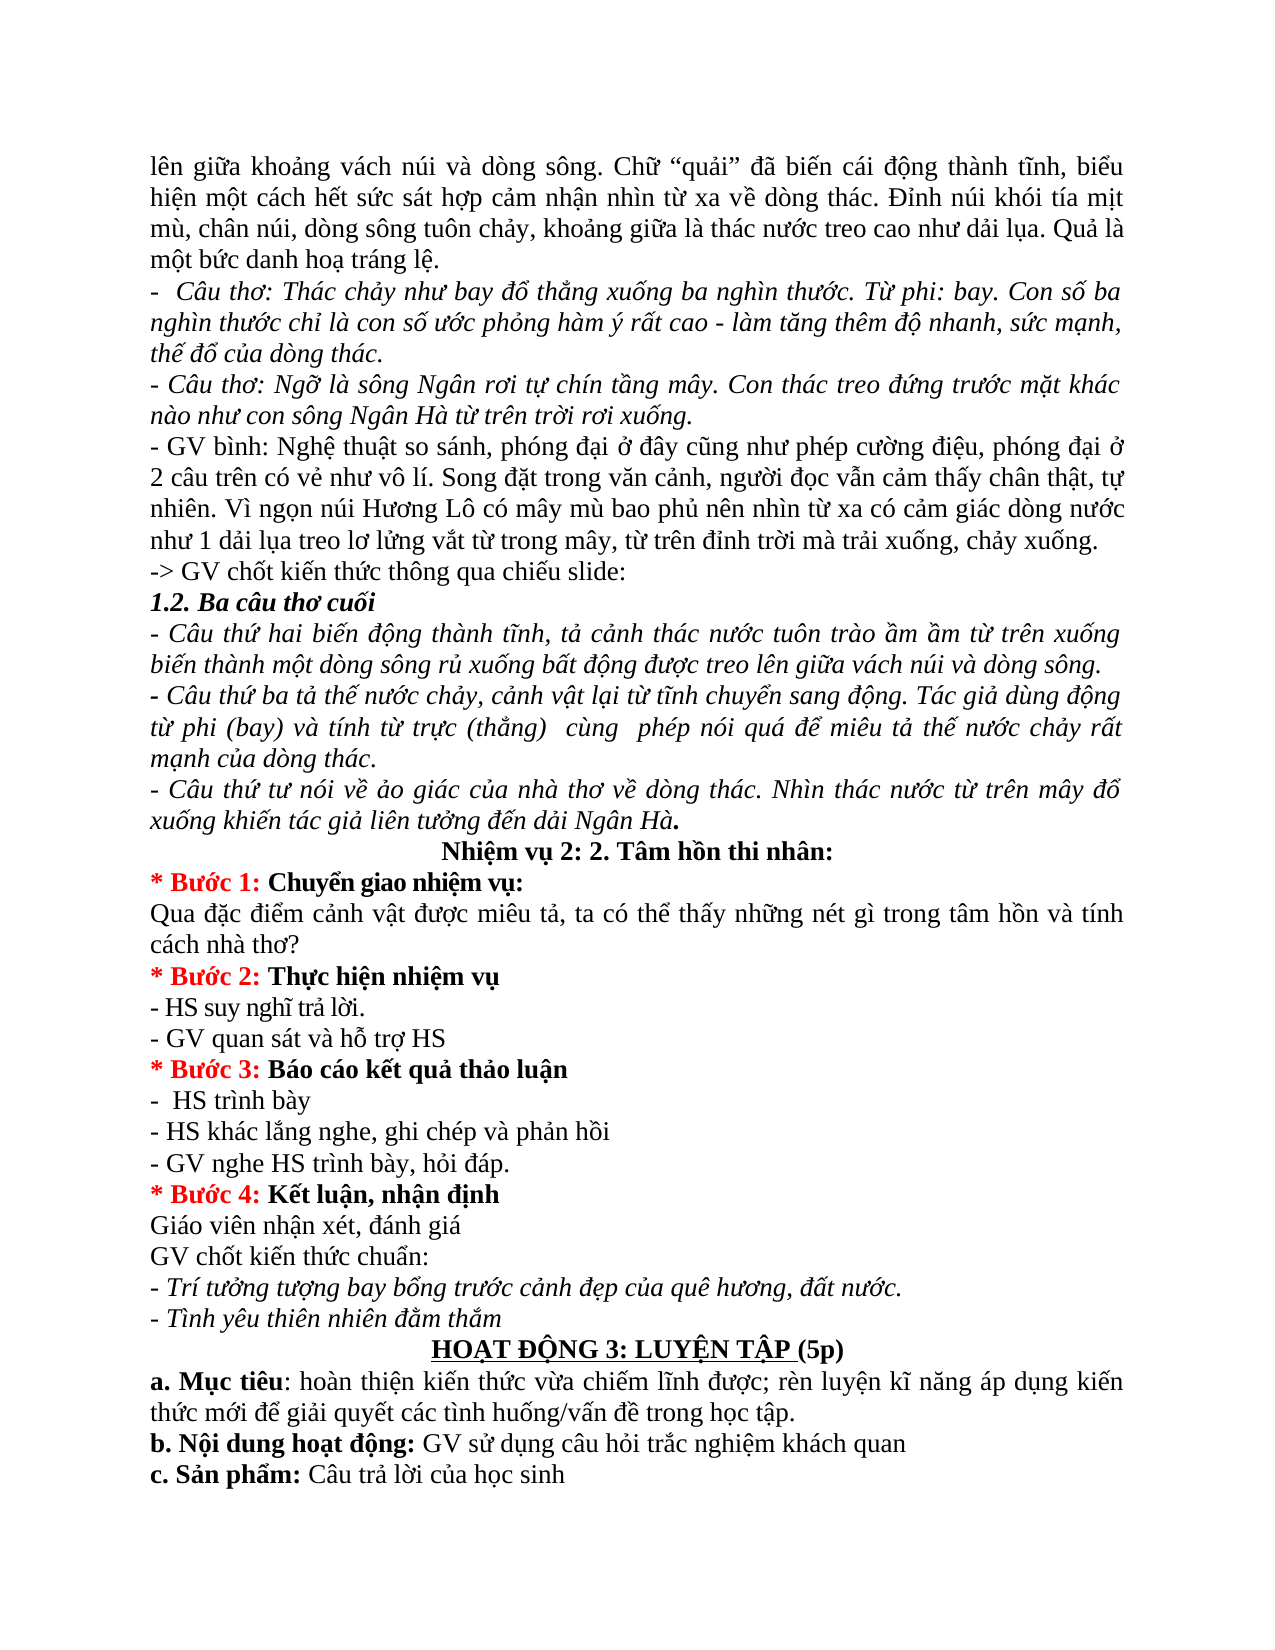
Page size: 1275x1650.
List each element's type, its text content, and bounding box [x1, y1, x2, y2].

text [150, 150, 1125, 274]
text 1.2. Ba câu thơ cuối [150, 586, 1125, 617]
text - Câu thơ: Thác chảy như bay đổ thẳng xuống ba nghìn thước. Từ phi: bay. Con số ba nghìn thước chỉ là con số ước phỏng hàm ý rất cao - làm tăng thêm độ nhanh, sức mạnh, thế đổ của dòng thác. [150, 274, 1125, 368]
text Qua đặc điểm cảnh vật được miêu tả, ta có thể thấy những nét gì trong tâm hồn và tính cách nhà thơ? [150, 897, 1125, 960]
text - HS trình bày [150, 1084, 1125, 1116]
text a. Mục tiêu: hoàn thiện kiến thức vừa chiếm lĩnh được; rèn luyện kĩ năng áp dụng kiến thức mới để giải quyết các tình huống/vấn đề trong học tập. [150, 1365, 1125, 1427]
text -> GV chốt kiến thức thông qua chiếu slide: [150, 555, 1125, 586]
text - Câu thơ: Ngỡ là sông Ngân rơi tự chín tầng mây. Con thác treo đứng trước mặt khác nào như con sông Ngân Hà từ trên trời rơi xuống. [150, 368, 1125, 430]
text - HS suy nghĩ trả lời. [150, 991, 1125, 1022]
text c. Sản phẩm: Câu trả lời của học sinh [150, 1458, 1125, 1489]
text - GV nghe HS trình bày, hỏi đáp. [150, 1147, 1125, 1178]
text * Bước 2: Thực hiện nhiệm vụ [150, 960, 1125, 991]
text - Câu thứ hai biến động thành tĩnh, tả cảnh thác nước tuôn trào ầm ầm từ trên xuống biến thành một dòng sông rủ xuống bất động được treo lên giữa vách núi và dòng sông. [150, 617, 1125, 679]
text - HS khác lắng nghe, ghi chép và phản hồi [150, 1116, 1125, 1147]
text GV chốt kiến thức chuẩn: - Trí tưởng tượng bay bổng trước cảnh đẹp của quê hương, đất nước. - Tình yêu thiên nhiên đằm thắm [150, 1240, 1125, 1333]
text * Bước 1: Chuyển giao nhiệm vụ: [150, 866, 1125, 897]
text * Bước 3: Báo cáo kết quả thảo luận [150, 1053, 1125, 1084]
text - Câu thứ ba tả thế nước chảy, cảnh vật lại từ tĩnh chuyển sang động. Tác giả dùng động từ phi (bay) và tính từ trực (thẳng) cùng phép nói quá để miêu tả thế nước chảy rất mạnh của dòng thác. [150, 679, 1125, 773]
text b. Nội dung hoạt động: GV sử dụng câu hỏi trắc nghiệm khách quan [150, 1427, 1125, 1458]
text Nhiệm vụ 2: 2. Tâm hồn thi nhân: [150, 835, 1125, 866]
text HOẠT ĐỘNG 3: LUYỆN TẬP (5p) [150, 1333, 1125, 1365]
text Giáo viên nhận xét, đánh giá [150, 1209, 1125, 1240]
text - GV quan sát và hỗ trợ HS [150, 1022, 1125, 1053]
text - GV bình: Nghệ thuật so sánh, phóng đại ở đây cũng như phép cường điệu, phóng đại ở 2 câu trên có vẻ như vô lí. Song đặt trong văn cảnh, người đọc vẫn cảm thấy chân thật, tự nhiên. Vì ngọn núi Hương Lô có mây mù bao phủ nên nhìn từ xa có cảm giác dòng nước như 1 dải lụa treo lơ lửng vắt từ trong mây, từ trên đỉnh trời mà trải xuống, chảy xuống. [150, 430, 1125, 555]
text * Bước 4: Kết luận, nhận định [150, 1178, 1125, 1209]
text - Câu thứ tư nói về ảo giác của nhà thơ về dòng thác. Nhìn thác nước từ trên mây đổ xuống khiến tác giả liên tưởng đến dải Ngân Hà. [150, 773, 1125, 835]
